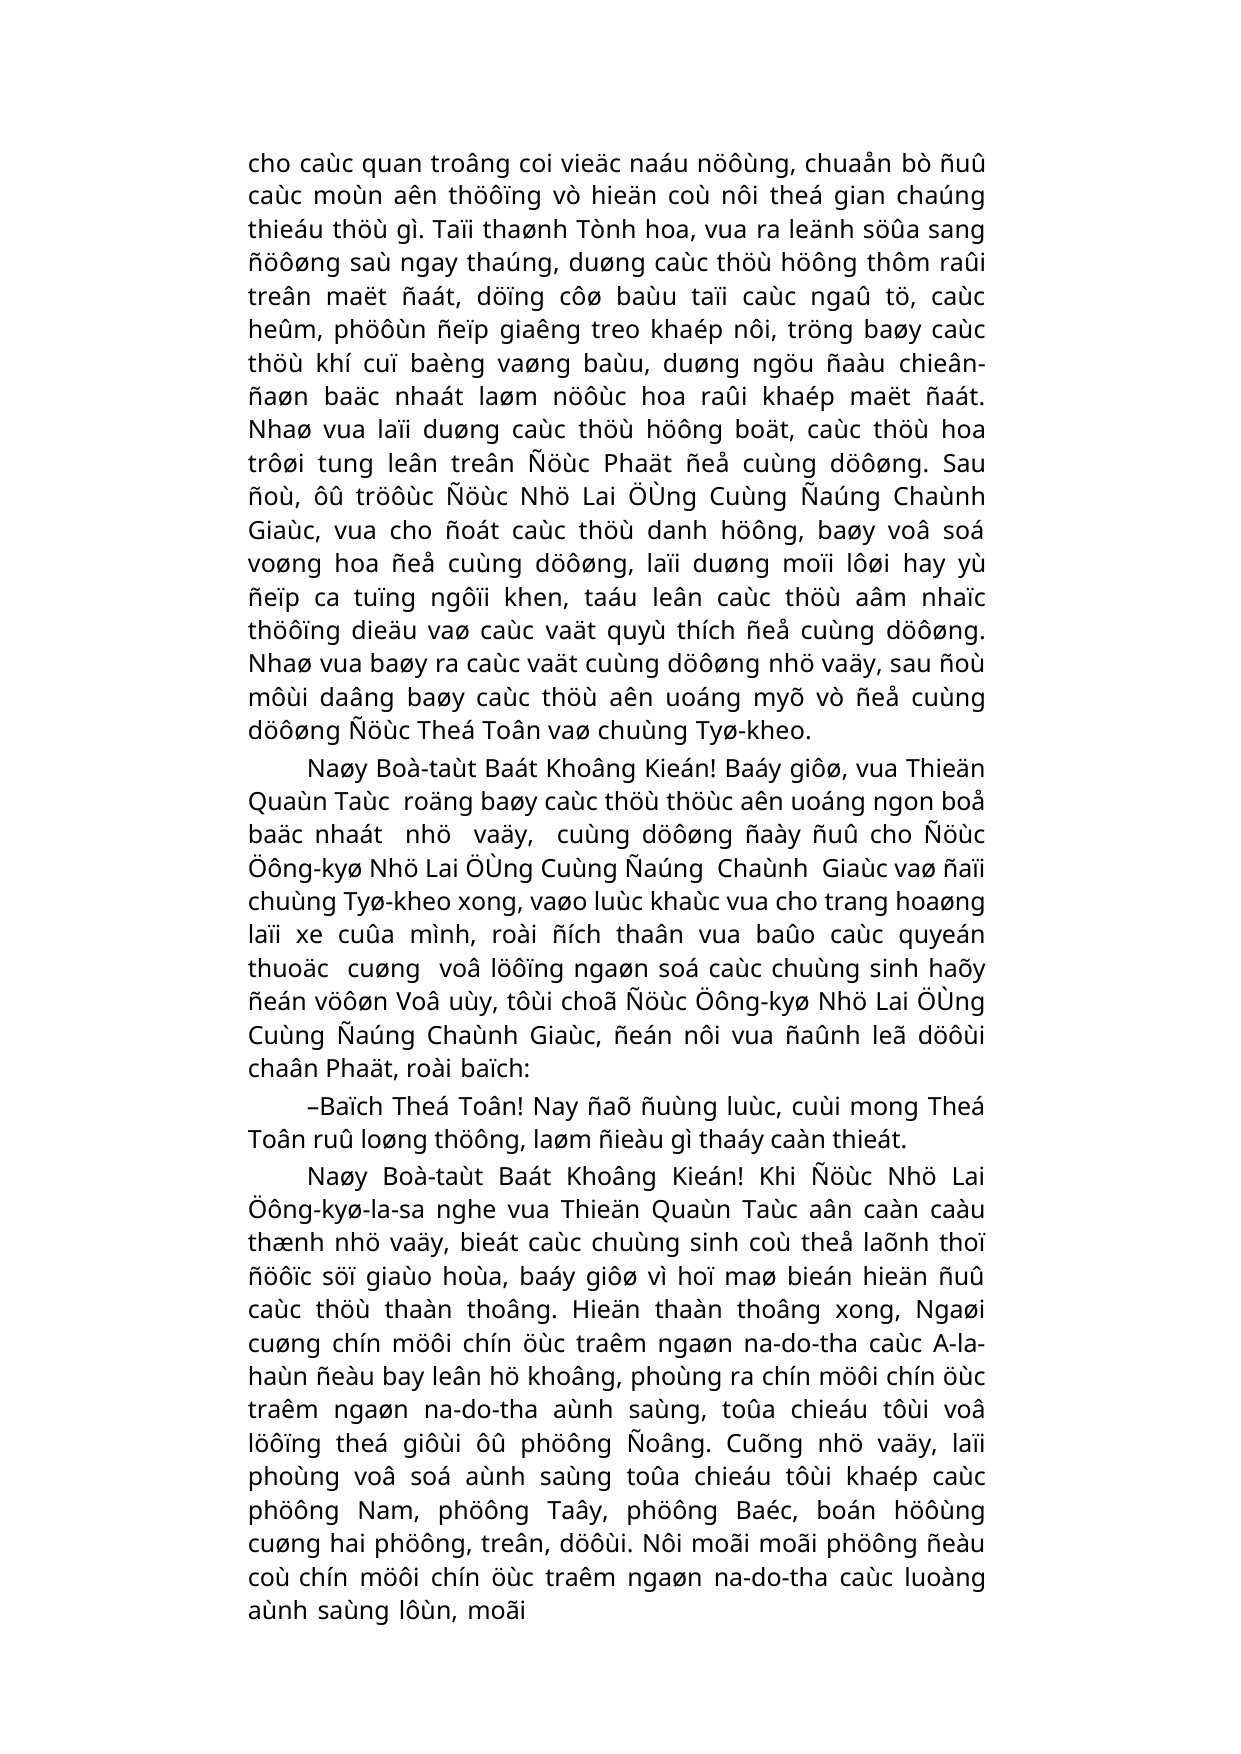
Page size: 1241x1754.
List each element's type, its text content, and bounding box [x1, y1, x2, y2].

text Naøy Boà-taùt Baát Khoâng Kieán! Khi Ñöùc Nhö Lai Öông-kyø-la-sa nghe vua Thieän Quaùn Taùc aân caàn caàu thænh nhö vaäy, bieát caùc chuùng sinh coù theå laõnh thoï ñöôïc söï giaùo hoùa, baáy giôø vì hoï maø bieán hieän ñuû caùc thöù thaàn thoâng. Hieän thaàn thoâng xong, Ngaøi cuøng chín möôi chín öùc traêm ngaøn na-do-tha caùc A-la-haùn ñeàu bay leân hö khoâng, phoùng ra chín möôi chín öùc traêm ngaøn na-do-tha aùnh saùng, toûa chieáu tôùi voâ löôïng theá giôùi ôû phöông Ñoâng. Cuõng nhö vaäy, laïi phoùng voâ soá aùnh saùng toûa chieáu tôùi khaép caùc phöông Nam, phöông Taây, phöông Baéc, boán höôùng cuøng hai phöông, treân, döôùi. Nôi moãi moãi phöông ñeàu coù chín möôi chín öùc traêm ngaøn na-do-tha caùc luoàng aùnh saùng lôùn, moãi [248, 1159, 986, 1627]
text –Baïch Theá Toân! Nay ñaõ ñuùng luùc, cuùi mong Theá Toân ruû loøng thöông, laøm ñieàu gì thaáy caàn thieát. [248, 1089, 986, 1156]
text cho caùc quan troâng coi vieäc naáu nöôùng, chuaån bò ñuû caùc moùn aên thöôïng vò hieän coù nôi theá gian chaúng thieáu thöù gì. Taïi thaønh Tònh hoa, vua ra leänh söûa sang ñöôøng saù ngay thaúng, duøng caùc thöù höông thôm raûi treân maët ñaát, döïng côø baùu taïi caùc ngaû tö, caùc heûm, phöôùn ñeïp giaêng treo khaép nôi, tröng baøy caùc thöù khí cuï baèng vaøng baùu, duøng ngöu ñaàu chieân-ñaøn baäc nhaát laøm nöôùc hoa raûi khaép maët ñaát. Nhaø vua laïi duøng caùc thöù höông boät, caùc thöù hoa trôøi tung leân treân Ñöùc Phaät ñeå cuùng döôøng. Sau ñoù, ôû tröôùc Ñöùc Nhö Lai ÖÙng Cuùng Ñaúng Chaùnh Giaùc, vua cho ñoát caùc thöù danh höông, baøy voâ soá voøng hoa ñeå cuùng döôøng, laïi duøng moïi lôøi hay yù ñeïp ca tuïng ngôïi khen, taáu leân caùc thöù aâm nhaïc thöôïng dieäu vaø caùc vaät quyù thích ñeå cuùng döôøng. Nhaø vua baøy ra caùc vaät cuùng döôøng nhö vaäy, sau ñoù môùi daâng baøy caùc thöù aên uoáng myõ vò ñeå cuùng döôøng Ñöùc Theá Toân vaø chuùng Tyø-kheo. [248, 145, 986, 747]
text Naøy Boà-taùt Baát Khoâng Kieán! Baáy giôø, vua Thieän Quaùn Taùc roäng baøy caùc thöù thöùc aên uoáng ngon boå baäc nhaát nhö vaäy, cuùng döôøng ñaày ñuû cho Ñöùc Öông-kyø Nhö Lai ÖÙng Cuùng Ñaúng Chaùnh Giaùc vaø ñaïi chuùng Tyø-kheo xong, vaøo luùc khaùc vua cho trang hoaøng laïi xe cuûa mình, roài ñích thaân vua baûo caùc quyeán thuoäc cuøng voâ löôïng ngaøn soá caùc chuùng sinh haõy ñeán vöôøn Voâ uùy, tôùi choã Ñöùc Öông-kyø Nhö Lai ÖÙng Cuùng Ñaúng Chaùnh Giaùc, ñeán nôi vua ñaûnh leã döôùi chaân Phaät, roài baïch: [248, 751, 986, 1085]
